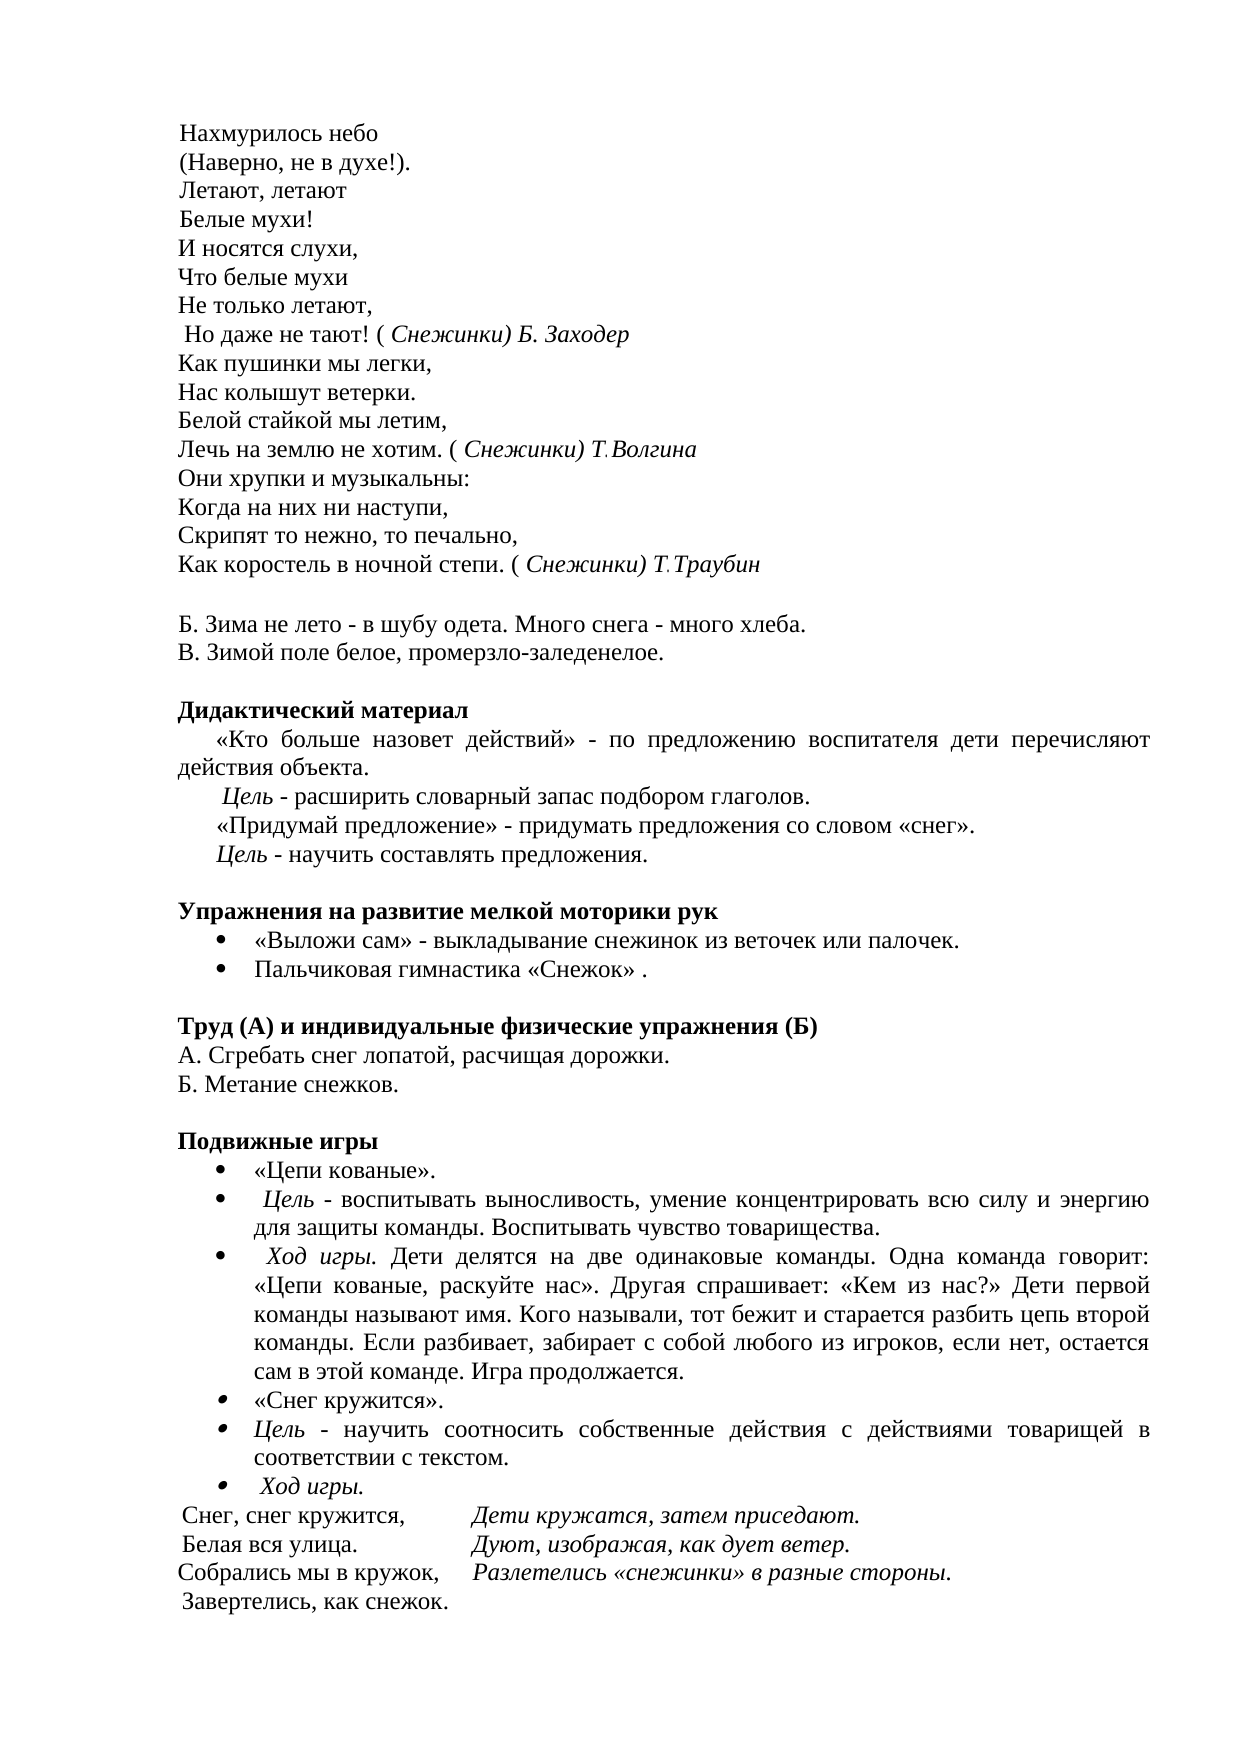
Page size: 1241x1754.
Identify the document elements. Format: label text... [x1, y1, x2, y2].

text Как коростель в ночной степи. ( Снежинки) Т. Траубин [178, 549, 1151, 578]
text А. Сгребать снег лопатой, расчищая дорожки. [178, 1040, 1025, 1069]
text Не только летают, [178, 291, 1151, 319]
list Ход игры. [216, 1471, 1151, 1500]
text Цель - научить составлять предложения. [179, 839, 1151, 867]
text Подвижные игры [177, 1126, 1152, 1155]
text Б. Метание снежков. [177, 1069, 1152, 1097]
text Белая вся улица. Дуюm, изображая, как дует ветер. [182, 1529, 1134, 1557]
text Что белые мухи [178, 262, 1151, 291]
list «Выложи сам» - выкладывание снежинок из веточек или палочек. [217, 925, 1150, 954]
text Снег, снег кружится, Дети кружатся, затем приседают. [182, 1500, 1134, 1529]
text Летают, летают [179, 176, 1113, 204]
text Завертелись, как снежок. [182, 1586, 1134, 1615]
text Дидактический материал [177, 695, 1152, 724]
list «Снег кружится». [216, 1385, 1151, 1414]
text Нахмурилось небо [179, 118, 1113, 147]
text «Кто больше назовет действий» - по предложению воспитателя дети перечисляют действия объекта. [178, 724, 1151, 781]
text Но даже не тают! ( Снежинки) Б. Заходер [178, 319, 1151, 348]
text Когда на них ни наступи, [178, 492, 1151, 521]
text «Придумай предложение» - придумать предложения со словом «снег». [179, 810, 1151, 839]
text Б. Зима не лето - в шубу одета. Много снега - много хлеба. [178, 609, 1082, 637]
text Собрались мы в кружок, Разлетелись «снежинки» в разные стороны. [177, 1557, 1151, 1586]
text Как пушинки мы легки, [178, 348, 1151, 377]
text Лечь на землю не хотим. ( Снежинки) Т. Волгина [178, 434, 1151, 463]
text Нас колышут ветерки. [178, 377, 1151, 406]
text Цель - расширить словарный запас подбором глаголов. [178, 781, 1151, 810]
text Белые мухи! [179, 204, 1113, 233]
list «Цепи кованые». [216, 1155, 1151, 1184]
text Белой стайкой мы летим, [178, 406, 1151, 434]
list Цель - научить соотносить собственные действия с действиями товарищей в соответствии с текстом. [216, 1414, 1151, 1471]
text Скрипят то нежно, то печально, [178, 521, 1151, 549]
text Они хрупки и музыкальны: [178, 463, 1151, 492]
list Пальчиковая гимнастика «Снежок» . [217, 954, 1025, 982]
list Цель - воспитывать выносливость, умение концентрировать всю силу и энергию для защиты команды. Воспитывать чувство товарищества. [216, 1184, 1151, 1241]
text Труд (А) и индивидуальные физические упражнения (Б) [177, 1011, 1152, 1040]
list Ход игры. Дети делятся на две одинаковые команды. Одна команда говорит: «Цепи кованые, раскуйте нас». Другая спрашивает: «Кем из нас?» Дети первой команды называют имя. Кого называли, тот бежит и старается разбить цепь второй команды. Если разбивает, забирает с собой любого из игроков, если нет, остается сам в этой команде. Игра продолжается. [216, 1241, 1151, 1385]
text В. Зимой поле белое, промерзло-заледенелое. [177, 637, 1152, 666]
text И носятся слухи, [178, 233, 1151, 262]
text (Наверно, не в духе!). [179, 147, 1113, 176]
text Упражнения на развитие мелкой моторики рук [177, 896, 1152, 925]
